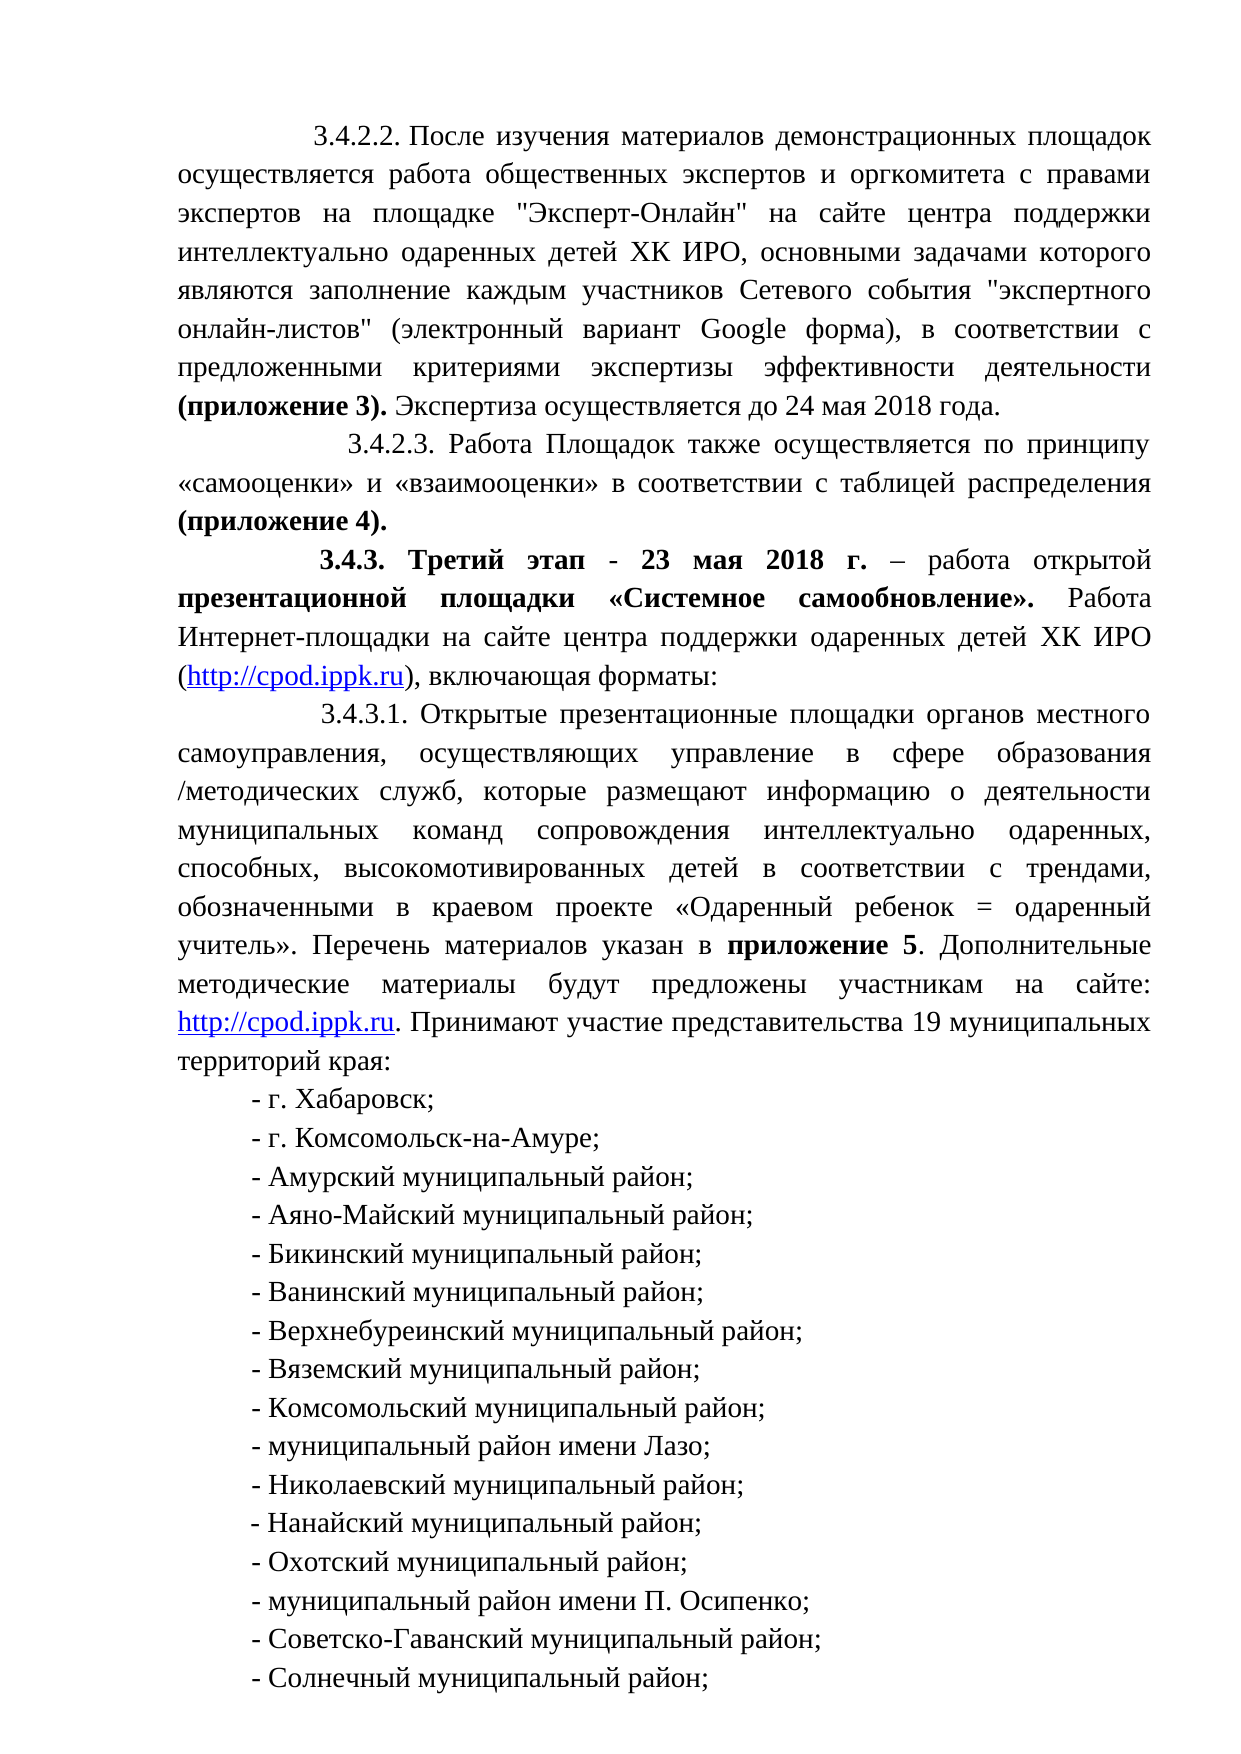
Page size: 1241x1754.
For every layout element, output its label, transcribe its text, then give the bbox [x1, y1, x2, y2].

text - Верхнебуреинский муниципальный район; [177, 1313, 1152, 1346]
text - Вяземский муниципальный район; [177, 1351, 1152, 1385]
text - Аяно-Майский муниципальный район; [177, 1197, 1152, 1231]
text - муниципальный район имени П. Осипенко; [177, 1583, 1152, 1616]
text - Советско-Гаванский муниципальный район; [177, 1621, 1152, 1655]
text - Ванинский муниципальный район; [177, 1274, 1152, 1308]
text - Комсомольский муниципальный район; [177, 1390, 1152, 1423]
text - Амурский муниципальный район; [177, 1159, 1152, 1192]
text 3.4.2.2. После изучения материалов демонстрационных площадок осуществляется работа общественных экспертов и оргкомитета с правами экспертов на площадке "Эксперт-Онлайн" на сайте центра поддержки интеллектуально одаренных детей ХК ИРО, основными задачами которого являются заполнение каждым участников Сетевого события "экспертного онлайн-листов" (электронный вариант Google форма), в соответствии с предложенными критериями экспертизы эффективности деятельности (приложение 3). Экспертиза осуществляется до 24 мая 2018 года. [177, 118, 1152, 421]
text 3.4.3.1. Открытые презентационные площадки органов местного самоуправления, осуществляющих управление в сфере образования /методических служб, которые размещают информацию о деятельности муниципальных команд сопровождения интеллектуально одаренных, способных, высокомотивированных детей в соответствии с трендами, обозначенными в краевом проекте «Одаренный ребенок = одаренный учитель». Перечень материалов указан в приложение 5. Дополнительные методические материалы будут предложены участникам на сайте: http://cpod.ippk.ru. Принимают участие представительства 19 муниципальных территорий края: [177, 696, 1152, 1077]
text 3.4.2.3. Работа Площадок также осуществляется по принципу «самооценки» и «взаимооценки» в соответствии с таблицей распределения (приложение 4). [177, 426, 1152, 537]
text - Бикинский муниципальный район; [177, 1236, 1152, 1269]
text - Нанайский муниципальный район; [177, 1506, 1152, 1539]
text - г. Комсомольск-на-Амуре; [177, 1120, 1152, 1154]
text - Николаевский муниципальный район; [177, 1467, 1152, 1501]
text - Охотский муниципальный район; [177, 1544, 1152, 1578]
text - Солнечный муниципальный район; [177, 1660, 1152, 1693]
text 3.4.3. Третий этап - 23 мая 2018 г. – работа открытой презентационной площадки «Системное самообновление». Работа Интернет-площадки на сайте центра поддержки одаренных детей ХК ИРО (http://cpod.ippk.ru), включающая форматы: [177, 542, 1152, 691]
text - г. Хабаровск; [177, 1082, 1152, 1115]
text - муниципальный район имени Лазо; [177, 1428, 1152, 1462]
